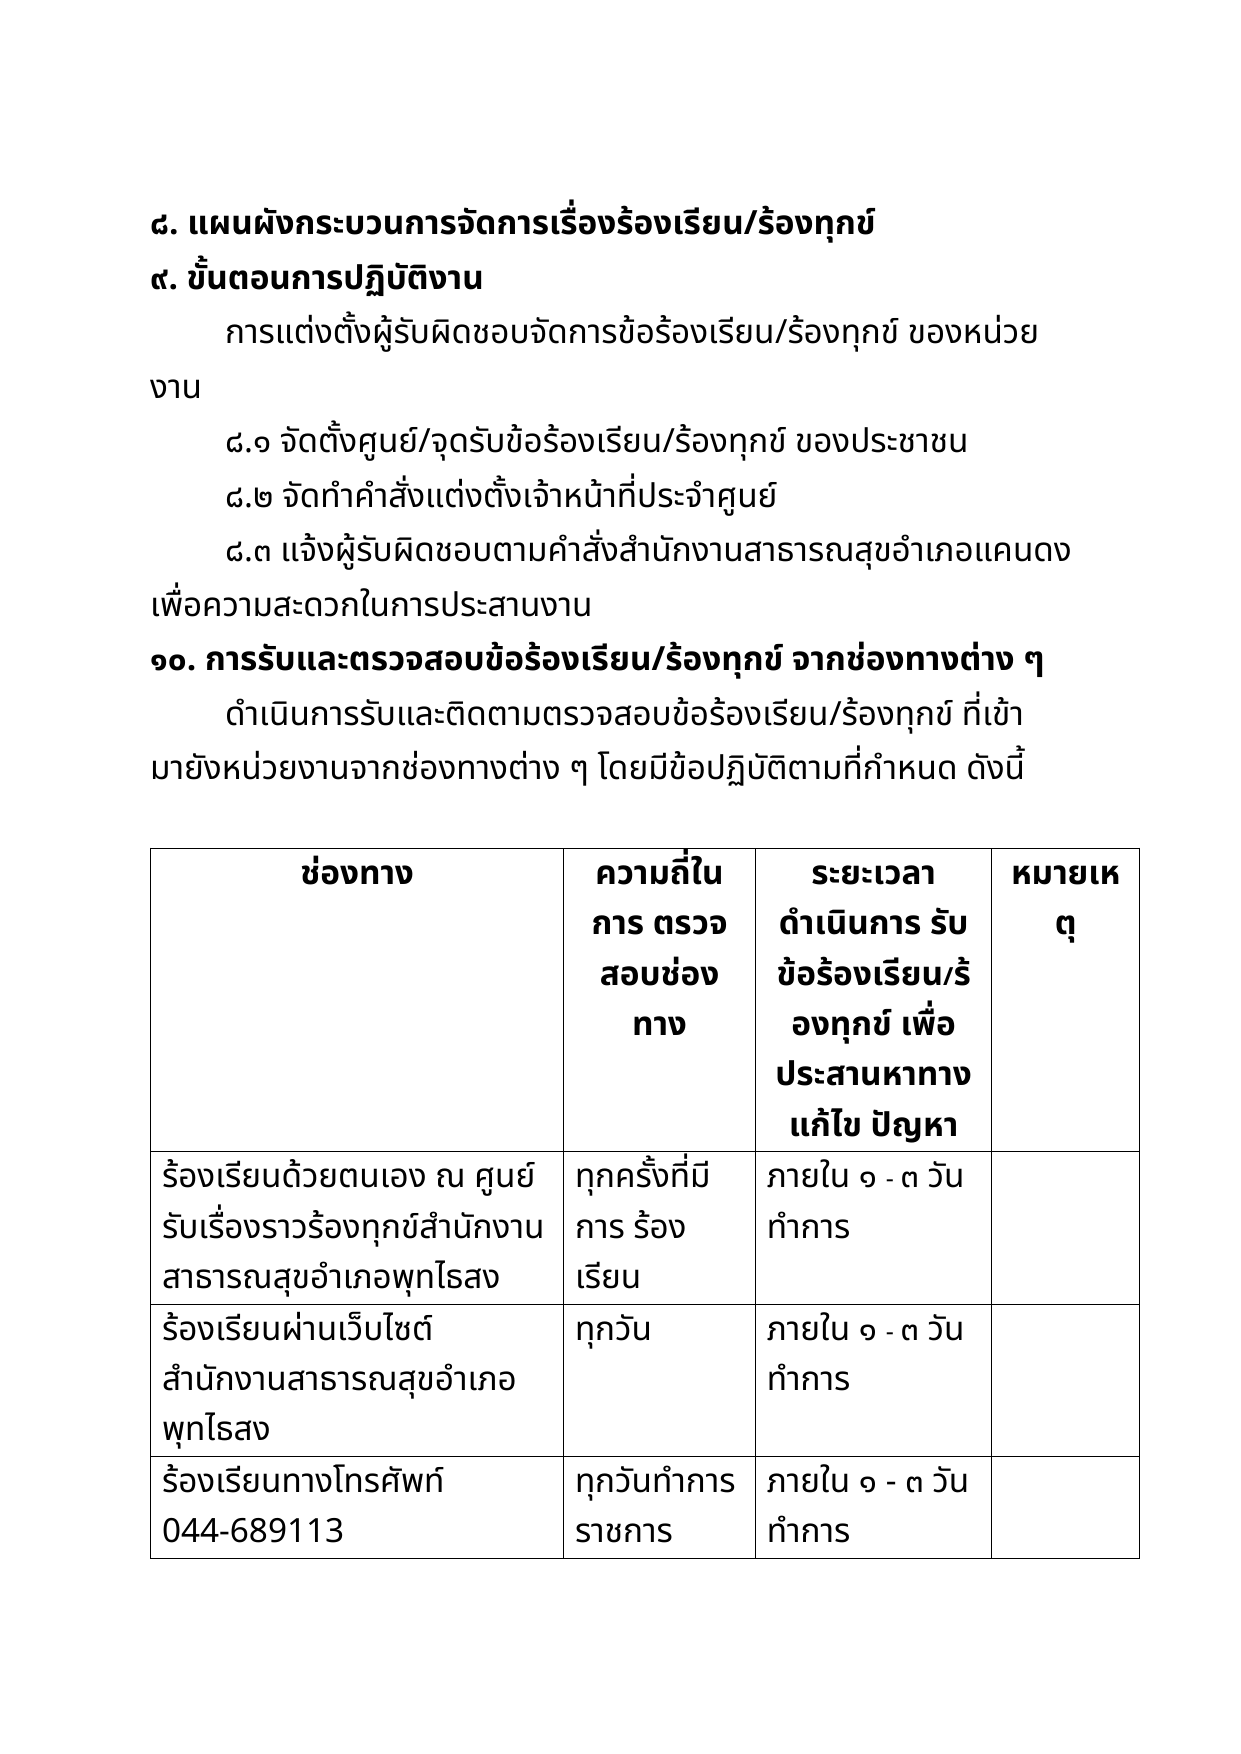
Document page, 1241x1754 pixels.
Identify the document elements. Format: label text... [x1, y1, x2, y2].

text ดำเนินการรับและติดตามตรวจสอบข้อร้องเรียน/ร้องทุกข์ ที่เข้ามายังหน่วยงานจากช่องทางต่าง ๆ โดยมีข้อปฏิบัติตามที่กำหนด ดังนี้ [150, 690, 1090, 795]
text ๘.๒ จัดทำคำสั่งแต่งตั้งเจ้าหน้าที่ประจำศูนย์ [150, 472, 1090, 522]
table_cell ภายใน ๑ - ๓ วันทำการ [756, 1305, 991, 1456]
table_cell ร้องเรียนทางโทรศัพท์ 044-689113 [151, 1457, 563, 1558]
text การแต่งตั้งผู้รับผิดชอบจัดการข้อร้องเรียน/ร้องทุกข์ ของหน่วยงาน [150, 308, 1090, 413]
text ๘. แผนผังกระบวนการจัดการเรื่องร้องเรียน/ร้องทุกข์ [150, 199, 1090, 249]
text ๘.๑ จัดตั้งศูนย์/จุดรับข้อร้องเรียน/ร้องทุกข์ ของประชาชน [150, 417, 1090, 468]
table_cell ทุกครั้งที่มีการ ร้องเรียน [564, 1152, 755, 1303]
table_cell ทุกวัน [564, 1305, 755, 1456]
table_cell ร้องเรียนผ่านเว็บไซต์ สำนักงานสาธารณสุขอำเภอพุทไธสง [151, 1305, 563, 1456]
text ๘.๓ แจ้งผู้รับผิดชอบตามคำสั่งสำนักงานสาธารณสุขอำเภอแคนดง เพื่อความสะดวกในการประสานงาน ๑๐. การรับและตรวจสอบข้อร้องเรียน/ร้องทุกข์ จากช่องทางต่าง ๆ [150, 526, 1090, 686]
table_header หมายเหตุ [992, 849, 1139, 1151]
table_cell [992, 1457, 1139, 1558]
table_cell [992, 1305, 1139, 1456]
text ๙. ขั้นตอนการปฏิบัติงาน [150, 253, 1090, 304]
table_header ระยะเวลาดำเนินการ รับข้อร้องเรียน/ร้องทุกข์ เพื่อประสานหาทางแก้ไข ปัญหา [756, 849, 991, 1151]
table_cell [992, 1152, 1139, 1303]
table_cell ทุกวันทำการ ราชการ [564, 1457, 755, 1558]
table_header ความถี่ในการ ตรวจสอบช่องทาง [564, 849, 755, 1151]
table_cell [756, 1457, 991, 1558]
table_header ช่องทาง [151, 849, 563, 1151]
table_cell ภายใน ๑ - ๓ วันทำการ [756, 1152, 991, 1303]
table_cell ร้องเรียนด้วยตนเอง ณ ศูนย์รับเรื่องราวร้องทุกข์สำนักงาน สาธารณสุขอำเภอพุทไธสง [151, 1152, 563, 1303]
